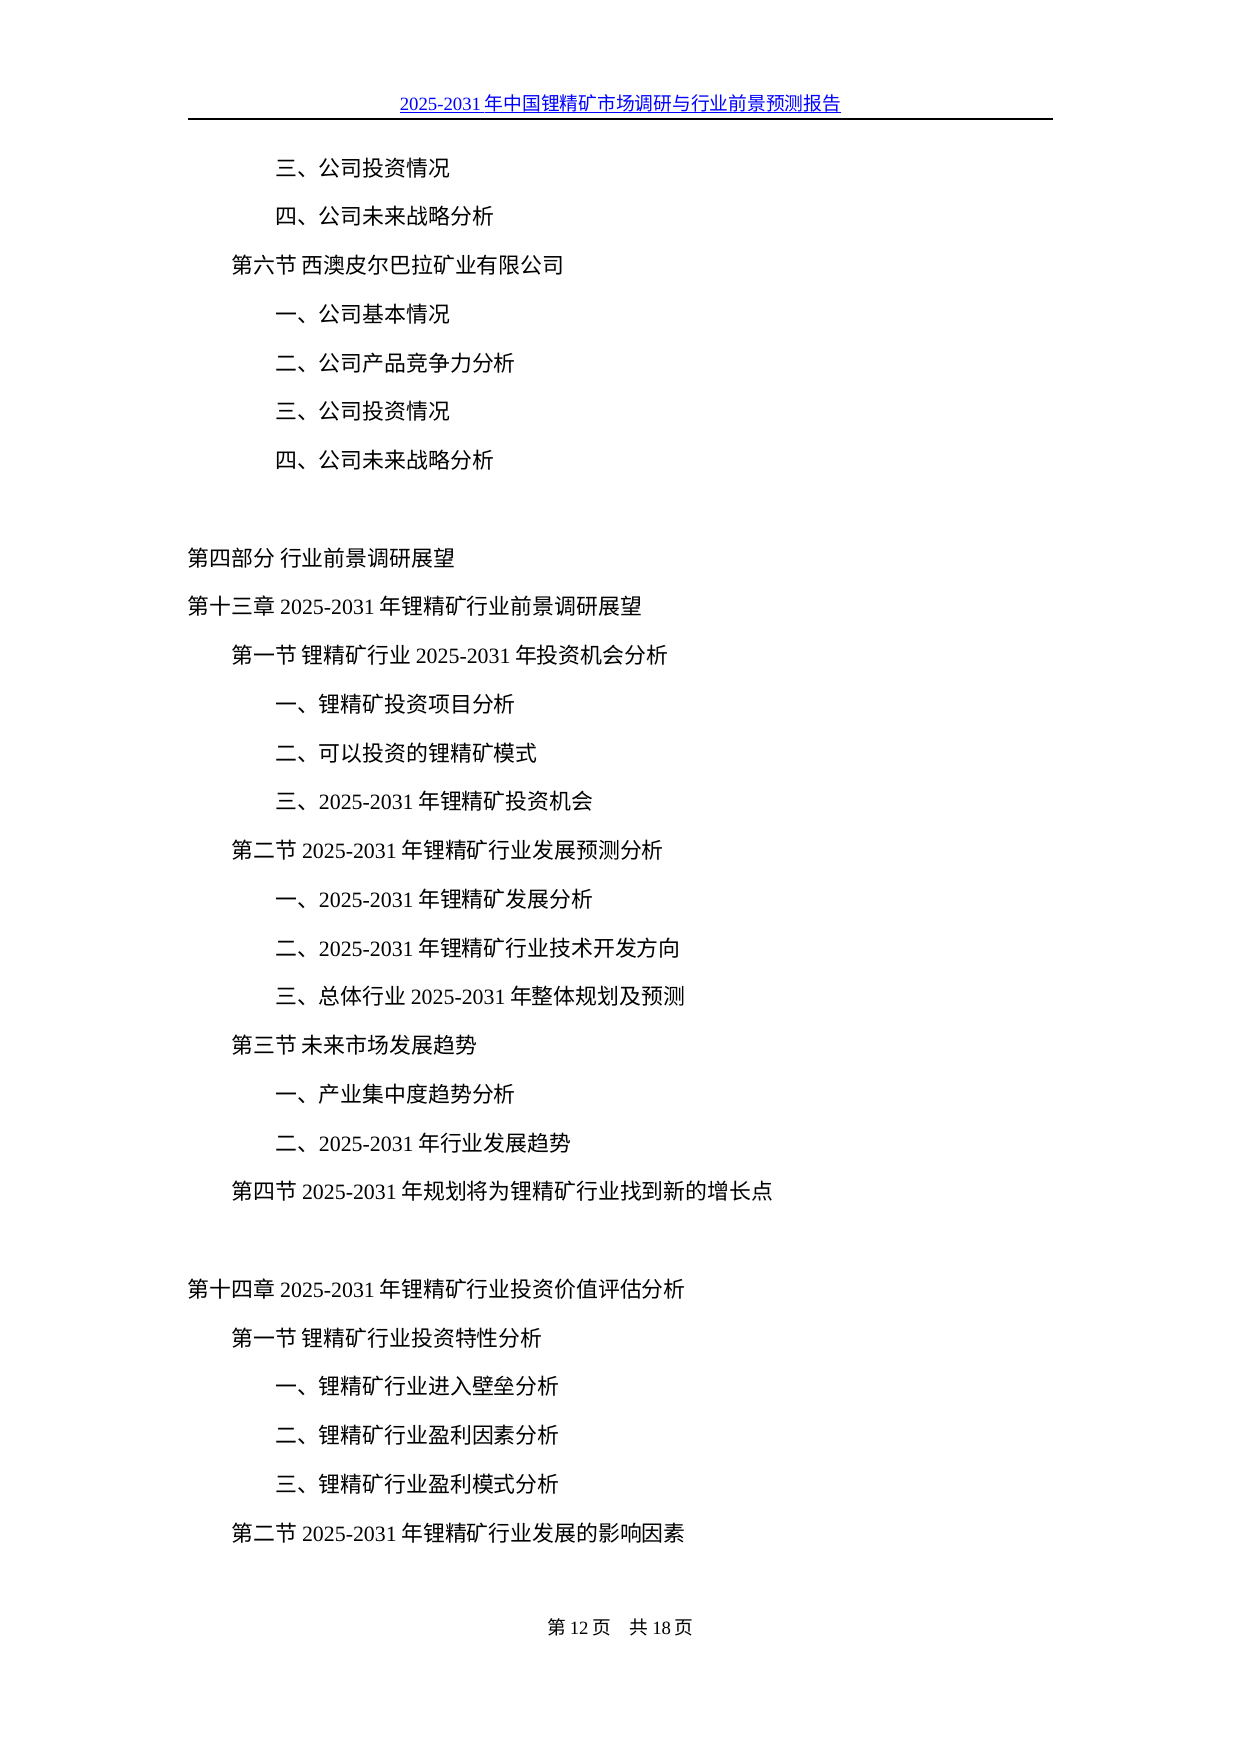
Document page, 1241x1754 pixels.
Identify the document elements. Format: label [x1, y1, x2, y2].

text [187, 150, 1053, 1548]
